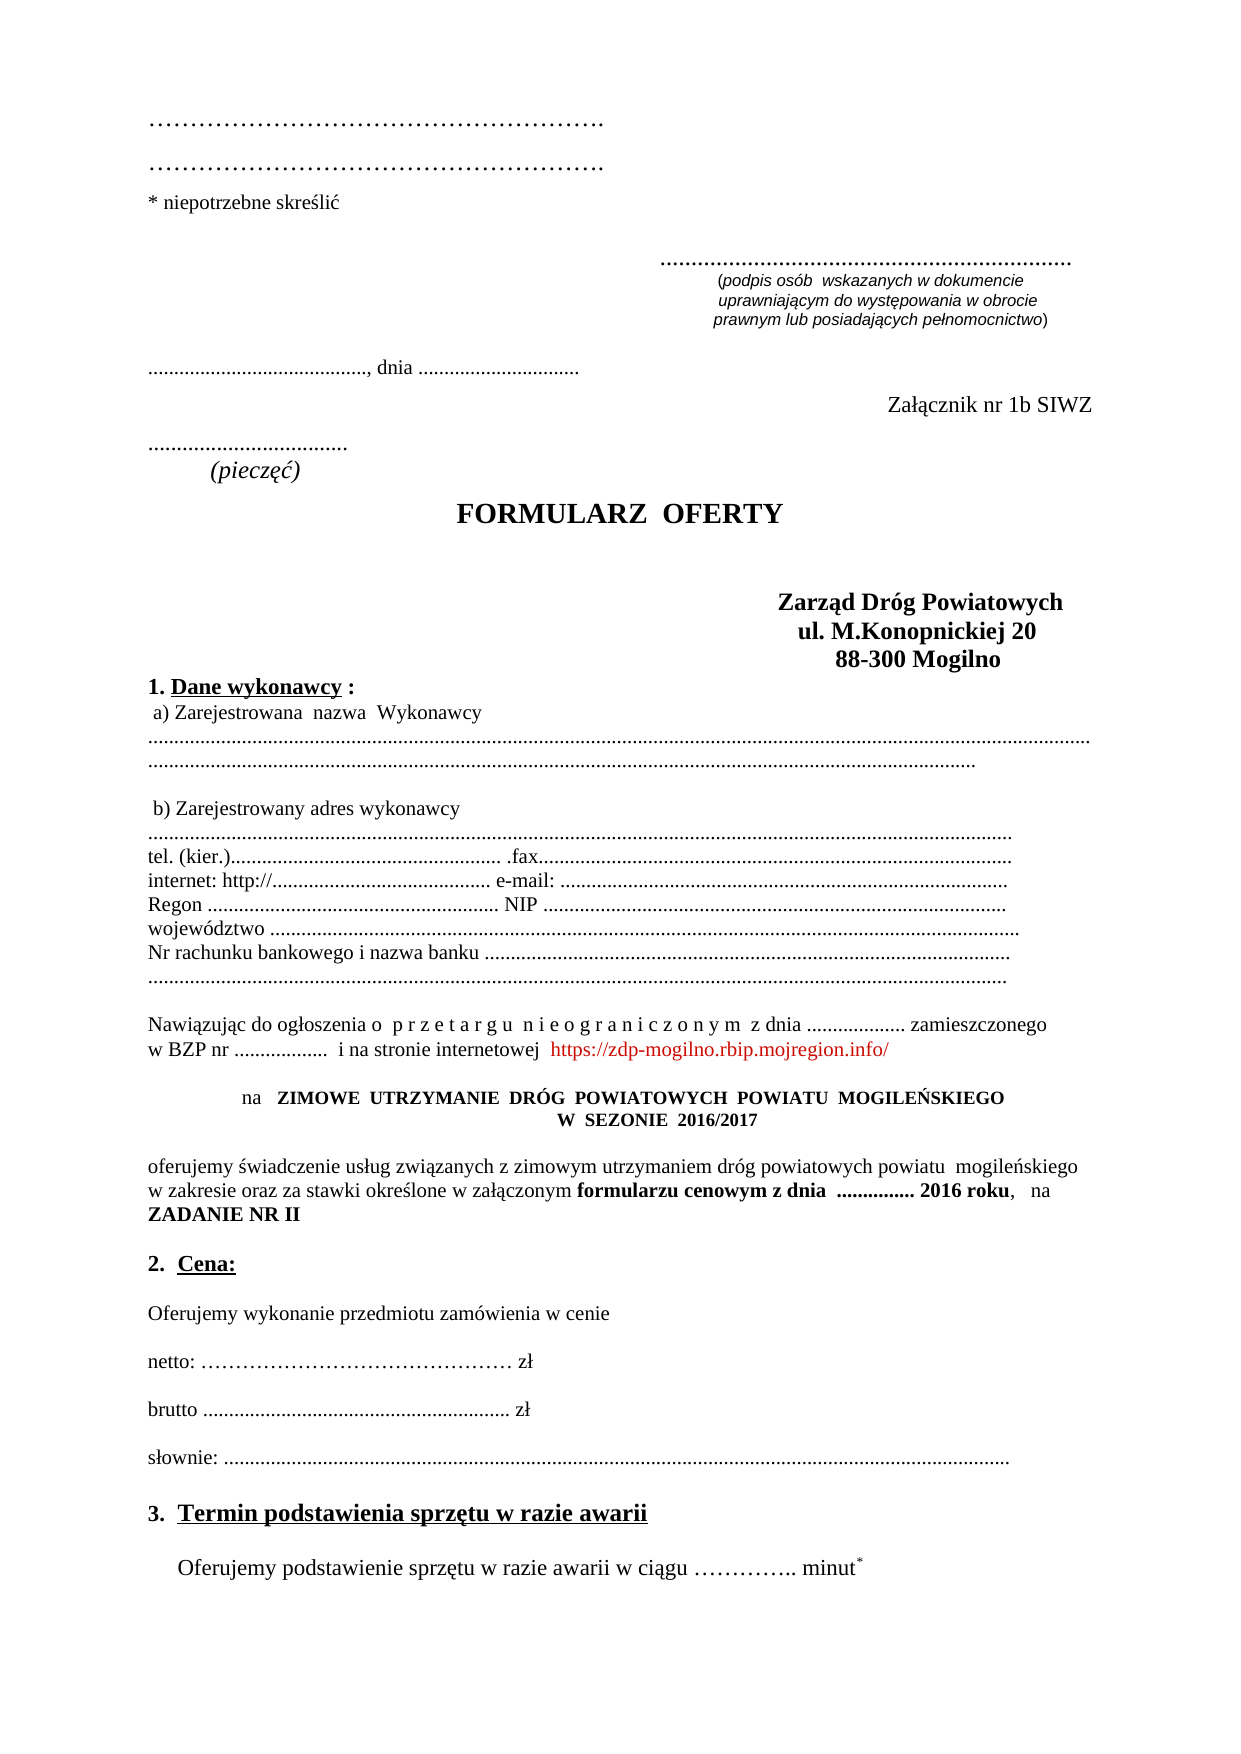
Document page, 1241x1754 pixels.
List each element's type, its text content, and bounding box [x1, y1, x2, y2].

text tel. (kier.).................................................... .fax........................................................................................... [148, 844, 1093, 868]
text .........................................., dnia ............................... [148, 355, 1093, 379]
text Regon ........................................................ NIP ......................................................................................... województwo ................................................................................................................................................ [148, 892, 1093, 940]
text ...................................................................................................................................................................... [148, 820, 1093, 844]
text .................................................................................................................................................................................................................................................................................................................................................... [148, 724, 1093, 772]
text brutto ........................................................... zł [148, 1397, 1093, 1421]
text 88-300 Mogilno [148, 644, 1093, 673]
text 1. Dane wykonawcy : [148, 673, 1093, 699]
text ul. M.Konopnickiej 20 [148, 616, 1093, 644]
text Załącznik nr 1b SIWZ [148, 391, 1093, 417]
text internet: http://.......................................... e-mail: ...................................................................................... [148, 868, 1093, 892]
text oferujemy świadczenie usług związanych z zimowym utrzymaniem dróg powiatowych powiatu mogileńskiego w zakresie oraz za stawki określone w załączonym formularzu cenowym z dnia ............... 2016 roku, na ZADANIE NR II [148, 1154, 1093, 1226]
list Termin podstawienia sprzętu w razie awarii [148, 1498, 1093, 1527]
text netto: ……………………………………… zł [148, 1349, 1093, 1373]
text słownie: ....................................................................................................................................................... [148, 1445, 1093, 1469]
text * niepotrzebne skreślić [148, 190, 1093, 214]
text Zarząd Dróg Powiatowych [148, 587, 1093, 616]
text .................................................................. [148, 242, 1093, 271]
text ………………………………………………. [148, 103, 1093, 132]
text FORMULARZ OFERTY [148, 496, 1093, 529]
text (podpis osób wskazanych w dokumencie [598, 271, 1093, 290]
text Oferujemy podstawienie sprzętu w razie awarii w ciągu ………….. minut* [177, 1554, 1093, 1581]
list Cena: [148, 1251, 1093, 1277]
text ………………………………………………. [148, 147, 1093, 175]
text na ZIMOWE UTRZYMANIE DRÓG POWIATOWYCH POWIATU MOGILEŃSKIEGO W SEZONIE 2016/2017 [154, 1084, 1093, 1130]
text Oferujemy wykonanie przedmiotu zamówienia w cenie [148, 1301, 1093, 1325]
text Nr rachunku bankowego i nazwa banku ..................................................................................................... [148, 940, 1093, 964]
text (pieczęć) [148, 455, 1093, 484]
text a) Zarejestrowana nazwa Wykonawcy [148, 699, 1093, 724]
text b) Zarejestrowany adres wykonawcy [148, 796, 1093, 820]
text prawnym lub posiadających pełnomocnictwo) [472, 309, 1093, 329]
text ................................... [148, 429, 1093, 455]
text ..................................................................................................................................................................... [148, 964, 1093, 988]
text Nawiązując do ogłoszenia o p r z e t a r g u n i e o g r a n i c z o n y m z dnia ................... zamieszczonego w BZP nr .................. i na stronie internetowej https://zdp-mogilno.rbip.mojregion.info/ [148, 1012, 1093, 1061]
text uprawniającym do występowania w obrocie [472, 290, 1093, 309]
